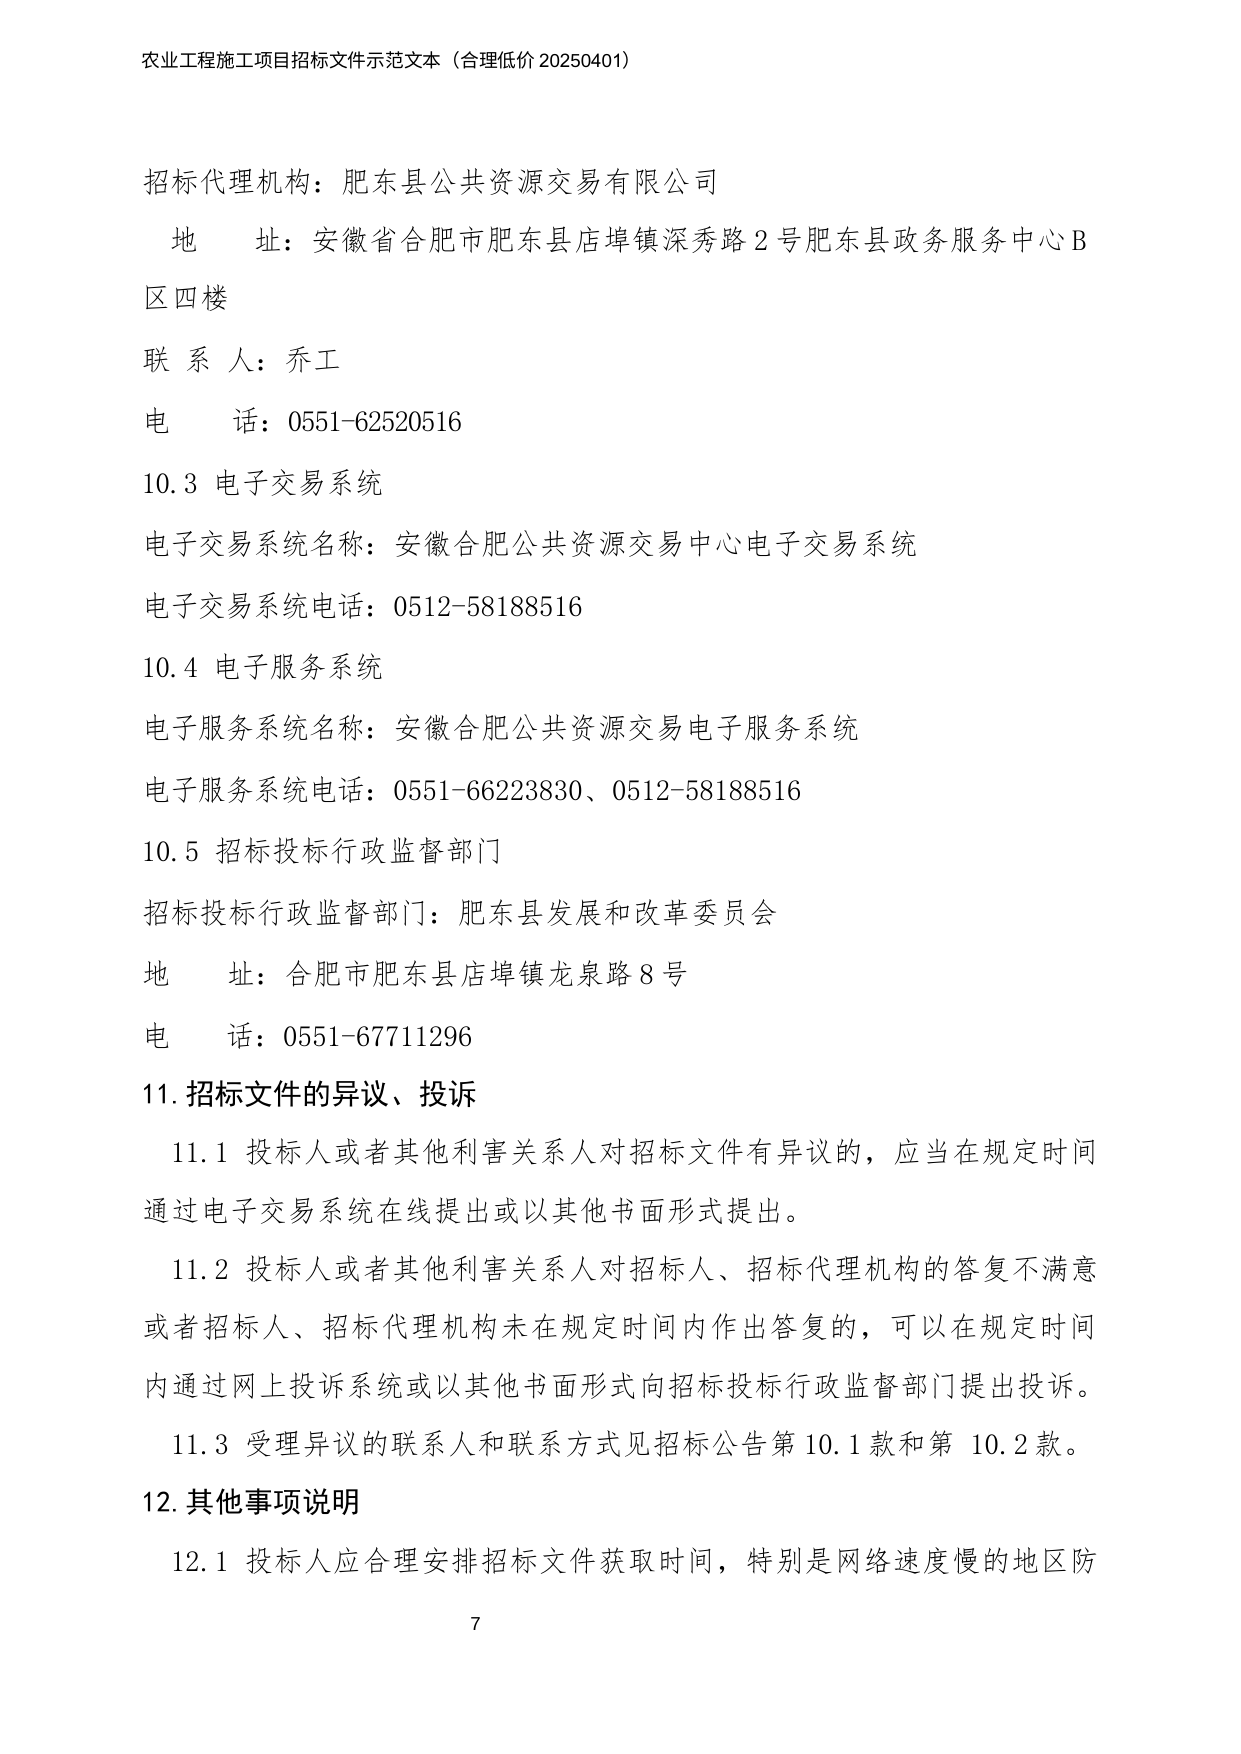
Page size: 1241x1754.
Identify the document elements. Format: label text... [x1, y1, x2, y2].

list 10.4 电子服务系统 [141, 631, 1099, 689]
text 11.1 投标人或者其他利害关系人对招标文件有异议的，应当在规定时间通过电子交易系统在线提出或以其他书面形式提出。 [141, 1116, 1099, 1233]
list 电 话：0551-67711296 [141, 999, 1099, 1058]
list 电子服务系统名称：安徽合肥公共资源交易电子服务系统 [141, 692, 1099, 751]
list 招标代理机构：肥东县公共资源交易有限公司 [141, 145, 1099, 204]
text 11.2 投标人或者其他利害关系人对招标人、招标代理机构的答复不满意，或者招标人、招标代理机构未在规定时间内作出答复的，可以在规定时间内通过网上投诉系统或以其他书面形式向招标投标行政监督部门提出投诉。 [141, 1233, 1099, 1408]
list 地 址：合肥市肥东县店埠镇龙泉路8号 [141, 938, 1099, 996]
text 11.招标文件的异议、投诉 [141, 1058, 1099, 1116]
list 联 系 人：乔工 [141, 323, 1099, 382]
list 10.3 电子交易系统 [141, 446, 1099, 505]
list 电子交易系统名称：安徽合肥公共资源交易中心电子交易系统 [141, 508, 1099, 566]
text 12.其他事项说明 [141, 1466, 1099, 1524]
list 电子交易系统电话：0512-58188516 [141, 569, 1099, 628]
list 电子服务系统电话：0551-66223830、0512-58188516 [141, 754, 1099, 812]
list 招标投标行政监督部门：肥东县发展和改革委员会 [141, 877, 1099, 935]
list 10.5 招标投标行政监督部门 [141, 815, 1099, 873]
list 电 话：0551-62520516 [141, 385, 1099, 443]
text 地 址：安徽省合肥市肥东县店埠镇深秀路2号肥东县政务服务中心B区四楼 [141, 204, 1099, 320]
text 11.3 受理异议的联系人和联系方式见招标公告第10.1款和第 10.2款。 [141, 1408, 1099, 1466]
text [141, 1524, 1099, 1583]
